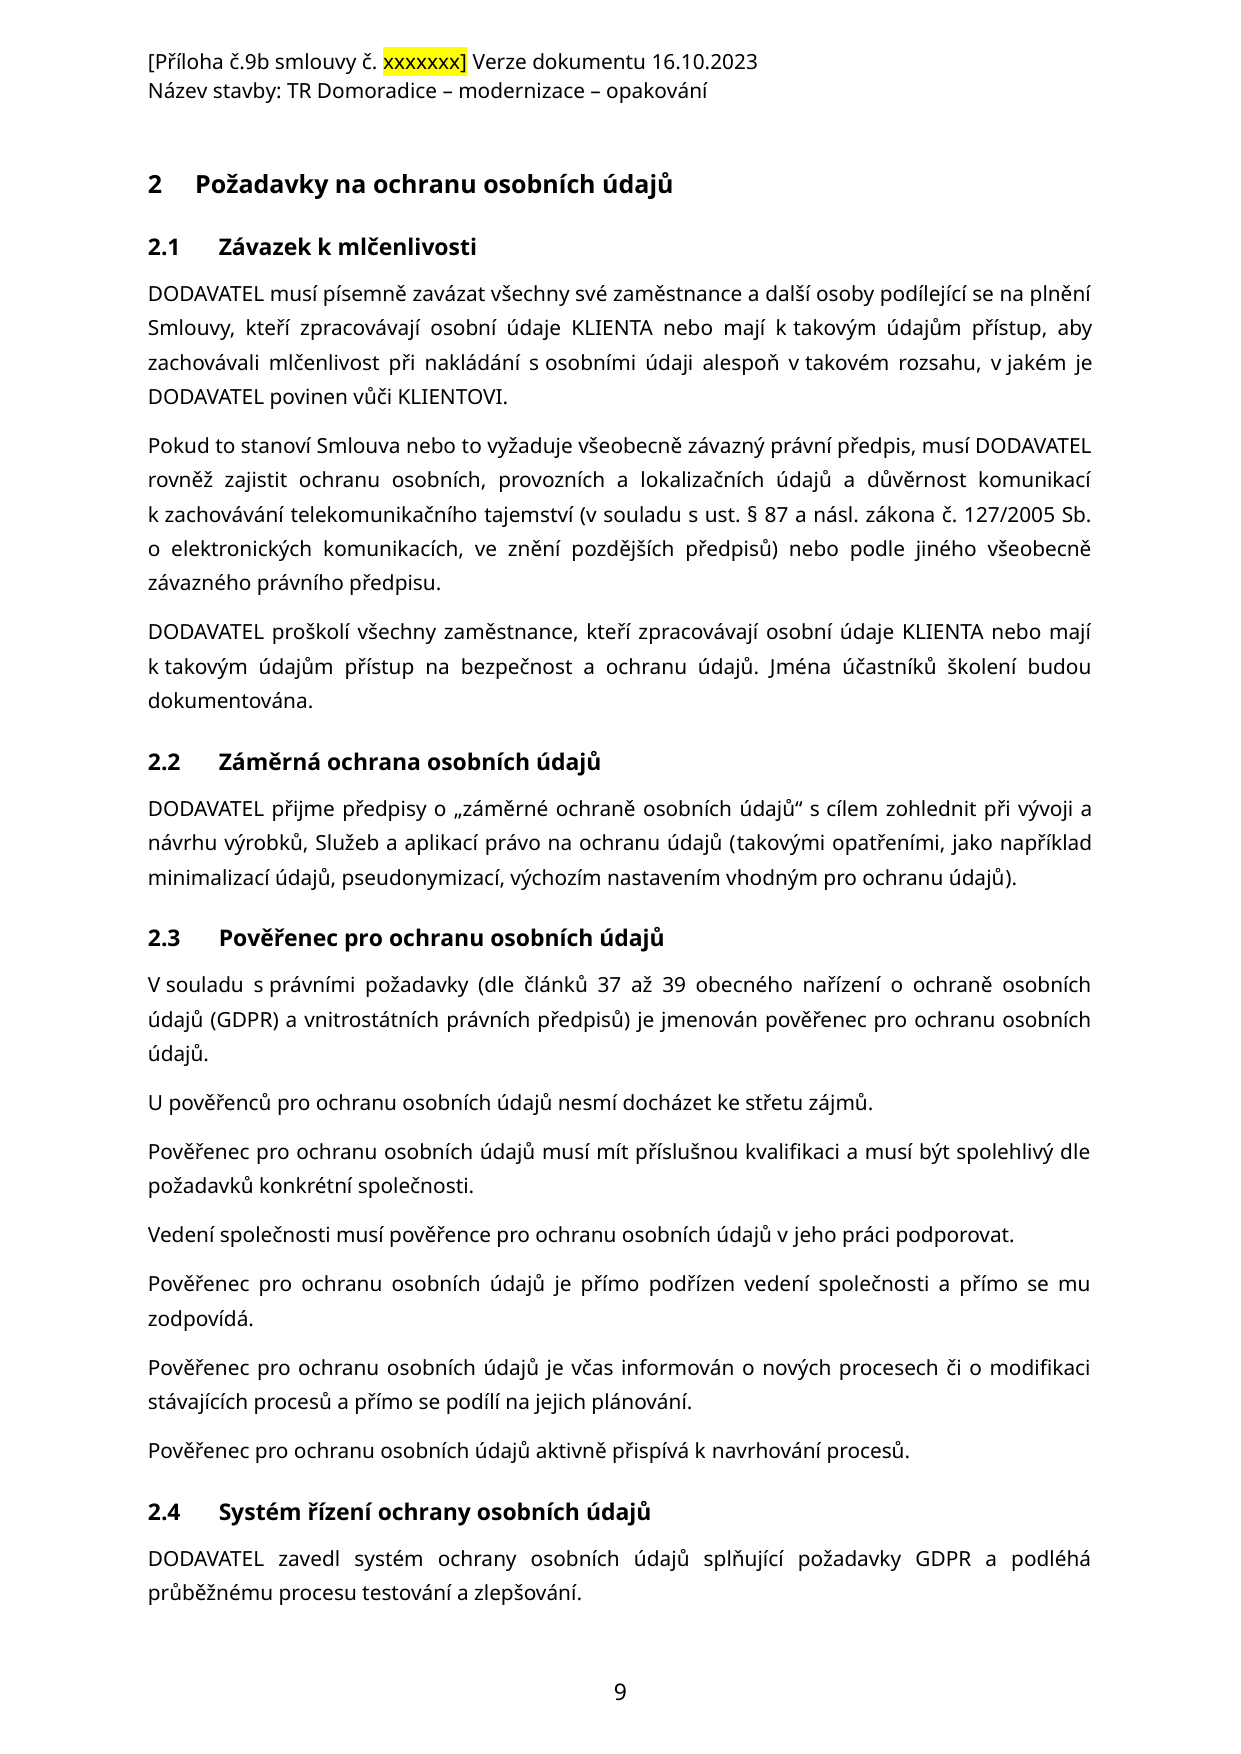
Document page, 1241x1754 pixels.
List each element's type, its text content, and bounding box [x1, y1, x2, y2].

subtitle Záměrná ochrana osobních údajů [148, 746, 1092, 777]
subtitle Závazek k mlčenlivosti [148, 231, 1092, 262]
list V souladu s právními požadavky (dle článků 37 až 39 obecného nařízení o ochraně osobních údajů (GDPR) a vnitrostátních právních předpisů) je jmenován pověřenec pro ochranu osobních údajů. [148, 971, 1092, 1068]
list DODAVATEL přijme předpisy o „záměrné ochraně osobních údajů“ s cílem zohlednit při vývoji a návrhu výrobků, Služeb a aplikací právo na ochranu údajů (takovými opatřeními, jako například minimalizací údajů, pseudonymizací, výchozím nastavením vhodným pro ochranu údajů). [148, 794, 1092, 891]
subtitle Požadavky na ochranu osobních údajů [148, 166, 1092, 200]
list Pověřenec pro ochranu osobních údajů je přímo podřízen vedení společnosti a přímo se mu zodpovídá. [148, 1269, 1092, 1332]
list Pověřenec pro ochranu osobních údajů aktivně přispívá k navrhování procesů. [148, 1436, 1092, 1465]
list DODAVATEL proškolí všechny zaměstnance, kteří zpracovávají osobní údaje KLIENTA nebo mají k takovým údajům přístup na bezpečnost a ochranu údajů. Jména účastníků školení budou dokumentována. [148, 617, 1092, 715]
subtitle Pověřenec pro ochranu osobních údajů [148, 922, 1092, 953]
list U pověřenců pro ochranu osobních údajů nesmí docházet ke střetu zájmů. [148, 1088, 1092, 1117]
list Pokud to stanoví Smlouva nebo to vyžaduje všeobecně závazný právní předpis, musí DODAVATEL rovněž zajistit ochranu osobních, provozních a lokalizačních údajů a důvěrnost komunikací k zachovávání telekomunikačního tajemství (v souladu s ust. § 87 a násl. zákona č. 127/2005 Sb. o elektronických komunikacích, ve znění pozdějších předpisů) nebo podle jiného všeobecně závazného právního předpisu. [148, 431, 1092, 597]
list DODAVATEL zavedl systém ochrany osobních údajů splňující požadavky GDPR a podléhá průběžnému procesu testování a zlepšování. [148, 1544, 1092, 1607]
list Pověřenec pro ochranu osobních údajů je včas informován o nových procesech či o modifikaci stávajících procesů a přímo se podílí na jejich plánování. [148, 1353, 1092, 1416]
subtitle Systém řízení ochrany osobních údajů [148, 1496, 1092, 1527]
list Pověřenec pro ochranu osobních údajů musí mít příslušnou kvalifikaci a musí být spolehlivý dle požadavků konkrétní společnosti. [148, 1137, 1092, 1200]
list DODAVATEL musí písemně zavázat všechny své zaměstnance a další osoby podílející se na plnění Smlouvy, kteří zpracovávají osobní údaje KLIENTA nebo mají k takovým údajům přístup, aby zachovávali mlčenlivost při nakládání s osobními údaji alespoň v takovém rozsahu, v jakém je DODAVATEL povinen vůči KLIENTOVI. [148, 279, 1092, 411]
list Vedení společnosti musí pověřence pro ochranu osobních údajů v jeho práci podporovat. [148, 1221, 1092, 1249]
